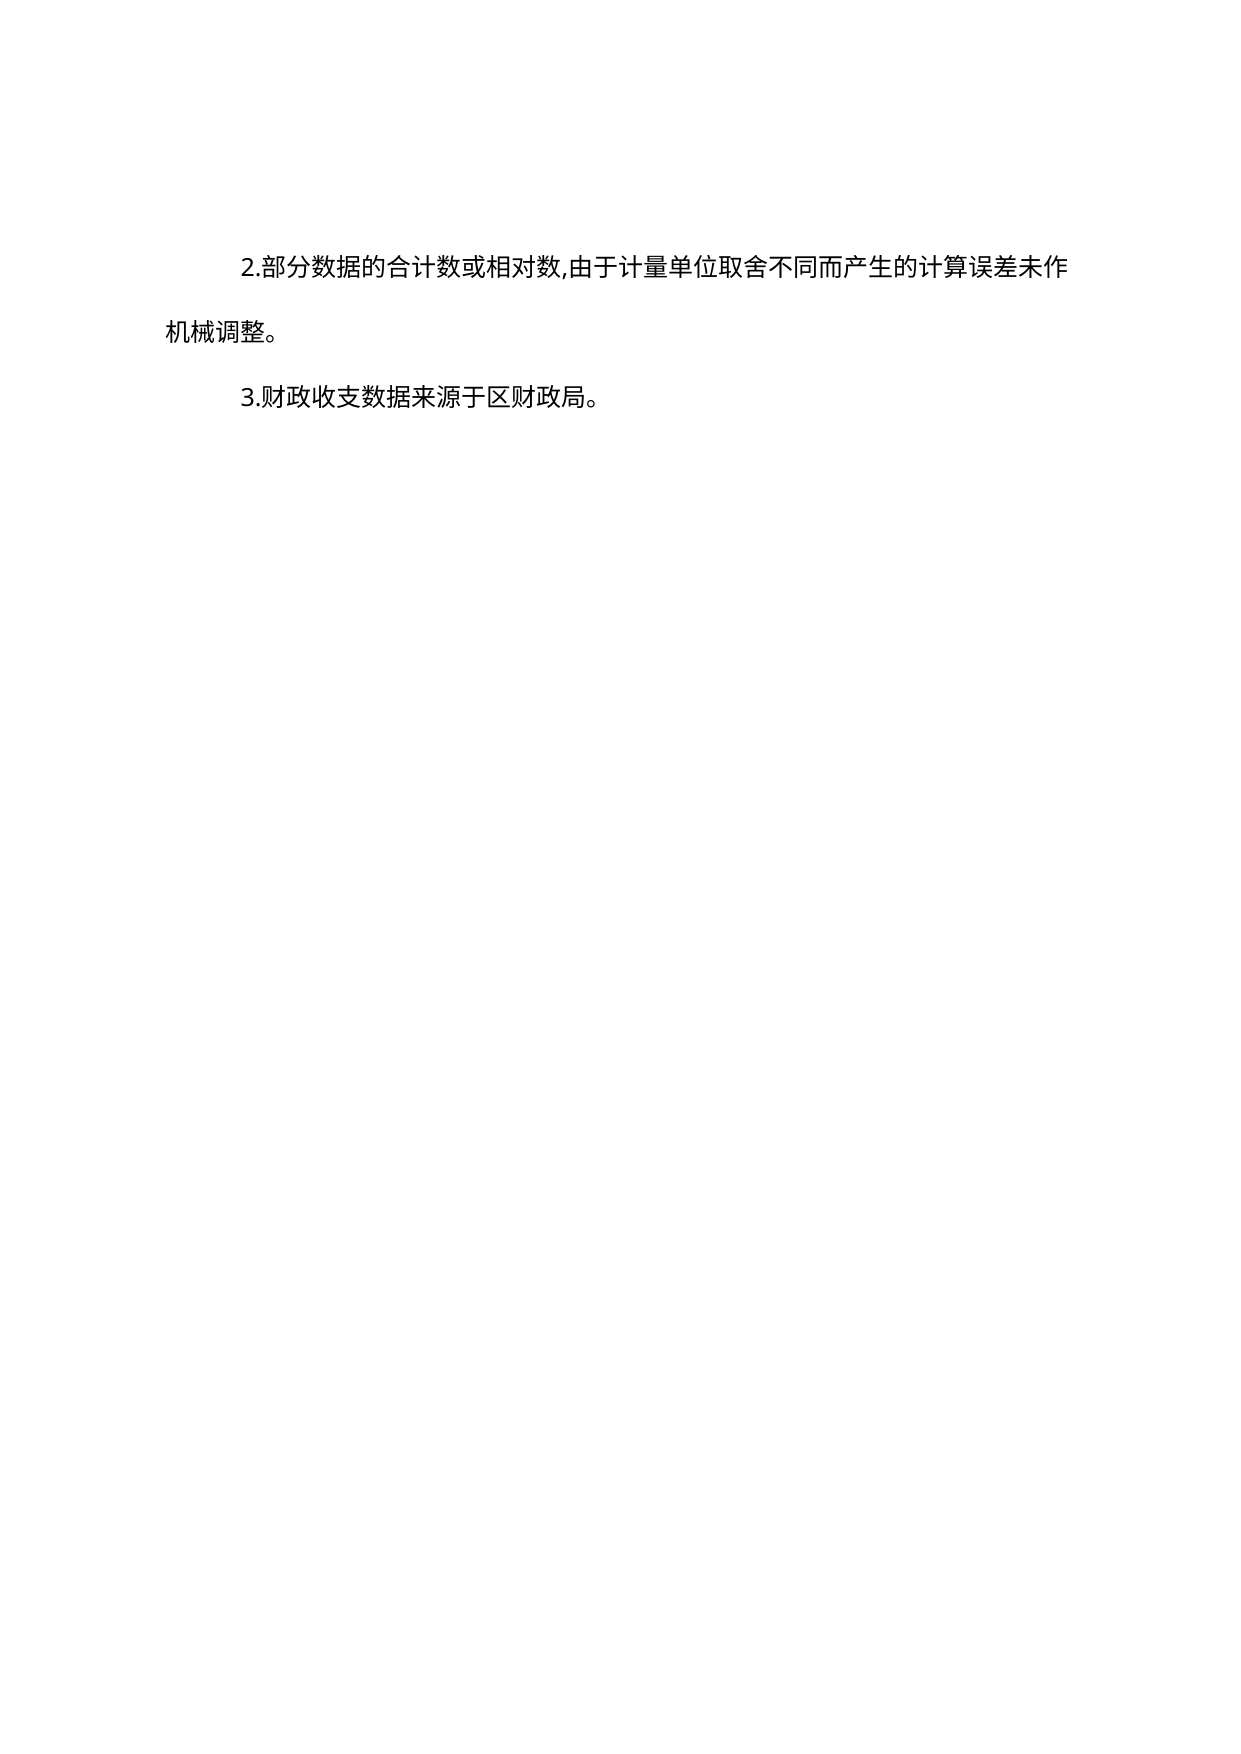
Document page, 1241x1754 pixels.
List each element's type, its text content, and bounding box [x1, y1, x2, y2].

text 2.部分数据的合计数或相对数,由于计量单位取舍不同而产生的计算误差未作机械调整。 [165, 233, 1087, 363]
text 3.财政收支数据来源于区财政局。 [165, 363, 1087, 428]
